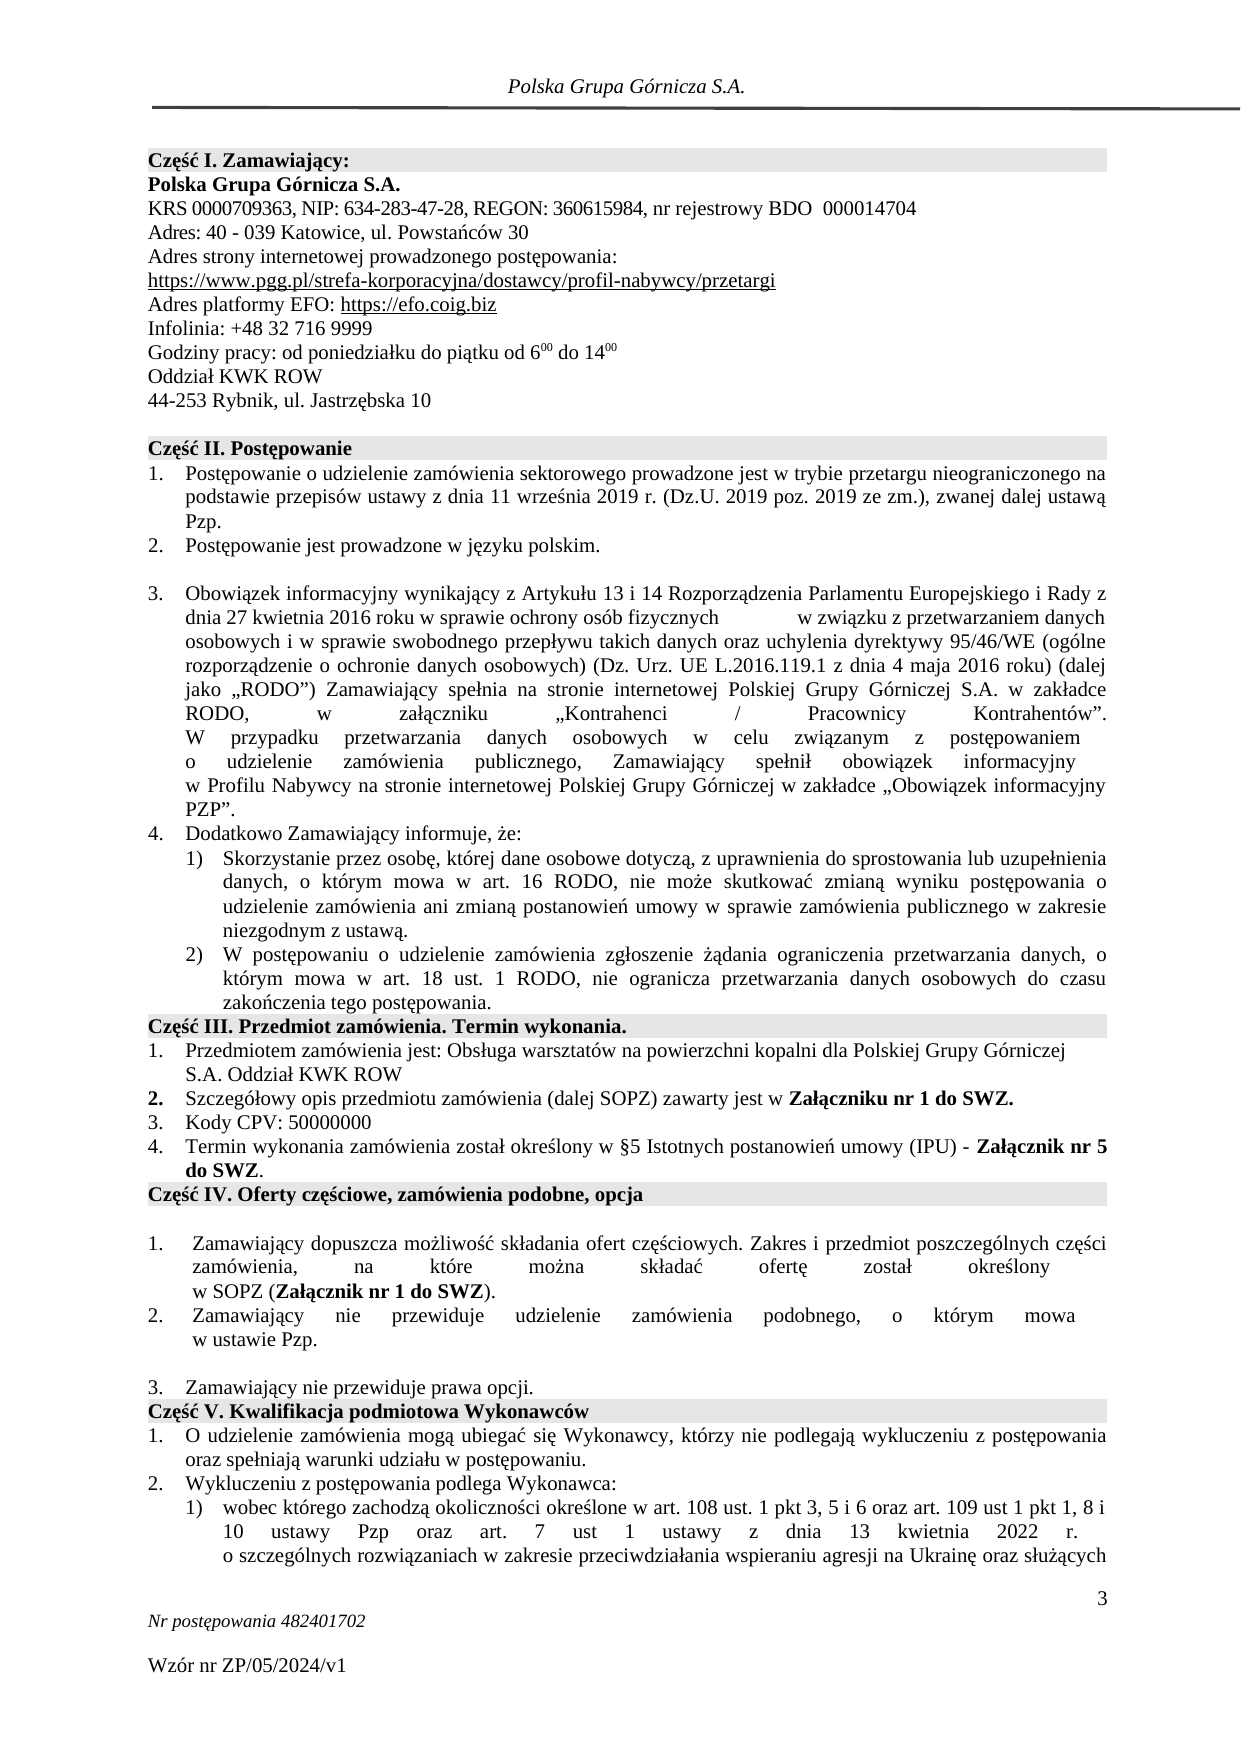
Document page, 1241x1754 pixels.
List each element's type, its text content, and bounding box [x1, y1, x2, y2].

list Postępowanie o udzielenie zamówienia sektorowego prowadzone jest w trybie przetargu nieograniczonego na podstawie przepisów ustawy z dnia 11 września 2019 r. (Dz.U. 2019 poz. 2019 ze zm.), zwanej dalej ustawą Pzp. [148, 460, 1107, 533]
text KRS 0000709363, NIP: 634-283-47-28, REGON: 360615984, nr rejestrowy BDO 000014704 [148, 196, 1107, 220]
text Adres: 40 - 039 Katowice, ul. Powstańców 30 [148, 220, 1107, 244]
list Zamawiający dopuszcza możliwość składania ofert częściowych. Zakres i przedmiot poszczególnych części zamówienia, na które można składać ofertę został określony w SOPZ (Załącznik nr 1 do SWZ). [148, 1230, 1107, 1303]
list Zamawiający nie przewiduje prawa opcji. [148, 1375, 1107, 1399]
subtitle Część V. Kwalifikacja podmiotowa Wykonawców [148, 1399, 1107, 1423]
text Adres strony internetowej prowadzonego postępowania: [148, 244, 1107, 268]
subtitle Część I. Zamawiający: [148, 148, 1107, 172]
list Wykluczeniu z postępowania podlega Wykonawca: [148, 1471, 1107, 1495]
list Szczegółowy opis przedmiotu zamówienia (dalej SOPZ) zawarty jest w Załączniku nr 1 do SWZ. [148, 1086, 1107, 1110]
list O udzielenie zamówienia mogą ubiegać się Wykonawcy, którzy nie podlegają wykluczeniu z postępowania oraz spełniają warunki udziału w postępowaniu. [148, 1423, 1107, 1471]
list Dodatkowo Zamawiający informuje, że: [148, 821, 1107, 845]
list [185, 1495, 1107, 1567]
subtitle Część IV. Oferty częściowe, zamówienia podobne, opcja [148, 1182, 1107, 1206]
text https://www.pgg.pl/strefa-korporacyjna/dostawcy/profil-nabywcy/przetargi [148, 268, 1107, 292]
text Polska Grupa Górnicza S.A. [148, 172, 1107, 196]
text Adres platformy EFO: https://efo.coig.biz [148, 292, 1107, 316]
text Godziny pracy: od poniedziałku do piątku od 600 do 1400 [148, 340, 1107, 364]
list Postępowanie jest prowadzone w języku polskim. [148, 533, 1107, 557]
list Skorzystanie przez osobę, której dane osobowe dotyczą, z uprawnienia do sprostowania lub uzupełnienia danych, o którym mowa w art. 16 RODO, nie może skutkować zmianą wyniku postępowania o udzielenie zamówienia ani zmianą postanowień umowy w sprawie zamówienia publicznego w zakresie niezgodnym z ustawą. [185, 845, 1107, 942]
subtitle Część III. Przedmiot zamówienia. Termin wykonania. [148, 1014, 1107, 1038]
text Infolinia: +48 32 716 9999 [148, 316, 1107, 340]
list Kody CPV: 50000000 [148, 1110, 1107, 1134]
list Obowiązek informacyjny wynikający z Artykułu 13 i 14 Rozporządzenia Parlamentu Europejskiego i Rady z dnia 27 kwietnia 2016 roku w sprawie ochrony osób fizycznych w związku z przetwarzaniem danych osobowych i w sprawie swobodnego przepływu takich danych oraz uchylenia dyrektywy 95/46/WE (ogólne rozporządzenie o ochronie danych osobowych) (Dz. Urz. UE L.2016.119.1 z dnia 4 maja 2016 roku) (dalej jako „RODO”) Zamawiający spełnia na stronie internetowej Polskiej Grupy Górniczej S.A. w zakładce RODO, w załączniku „Kontrahenci / Pracownicy Kontrahentów”. W przypadku przetwarzania danych osobowych w celu związanym z postępowaniem o udzielenie zamówienia publicznego, Zamawiający spełnił obowiązek informacyjny w Profilu Nabywcy na stronie internetowej Polskiej Grupy Górniczej w zakładce „Obowiązek informacyjny PZP”. [148, 581, 1107, 821]
list W postępowaniu o udzielenie zamówienia zgłoszenie żądania ograniczenia przetwarzania danych, o którym mowa w art. 18 ust. 1 RODO, nie ogranicza przetwarzania danych osobowych do czasu zakończenia tego postępowania. [185, 942, 1107, 1014]
text 44-253 Rybnik, ul. Jastrzębska 10 [148, 388, 1107, 412]
subtitle Część II. Postępowanie [148, 436, 1107, 460]
list Przedmiotem zamówienia jest: Obsługa warsztatów na powierzchni kopalni dla Polskiej Grupy Górniczej S.A. Oddział KWK ROW [148, 1038, 1107, 1086]
list Zamawiający nie przewiduje udzielenie zamówienia podobnego, o którym mowa w ustawie Pzp. [148, 1303, 1107, 1351]
list Termin wykonania zamówienia został określony w §5 Istotnych postanowień umowy (IPU) - Załącznik nr 5 do SWZ. [148, 1134, 1107, 1182]
text Oddział KWK ROW [148, 364, 1107, 388]
